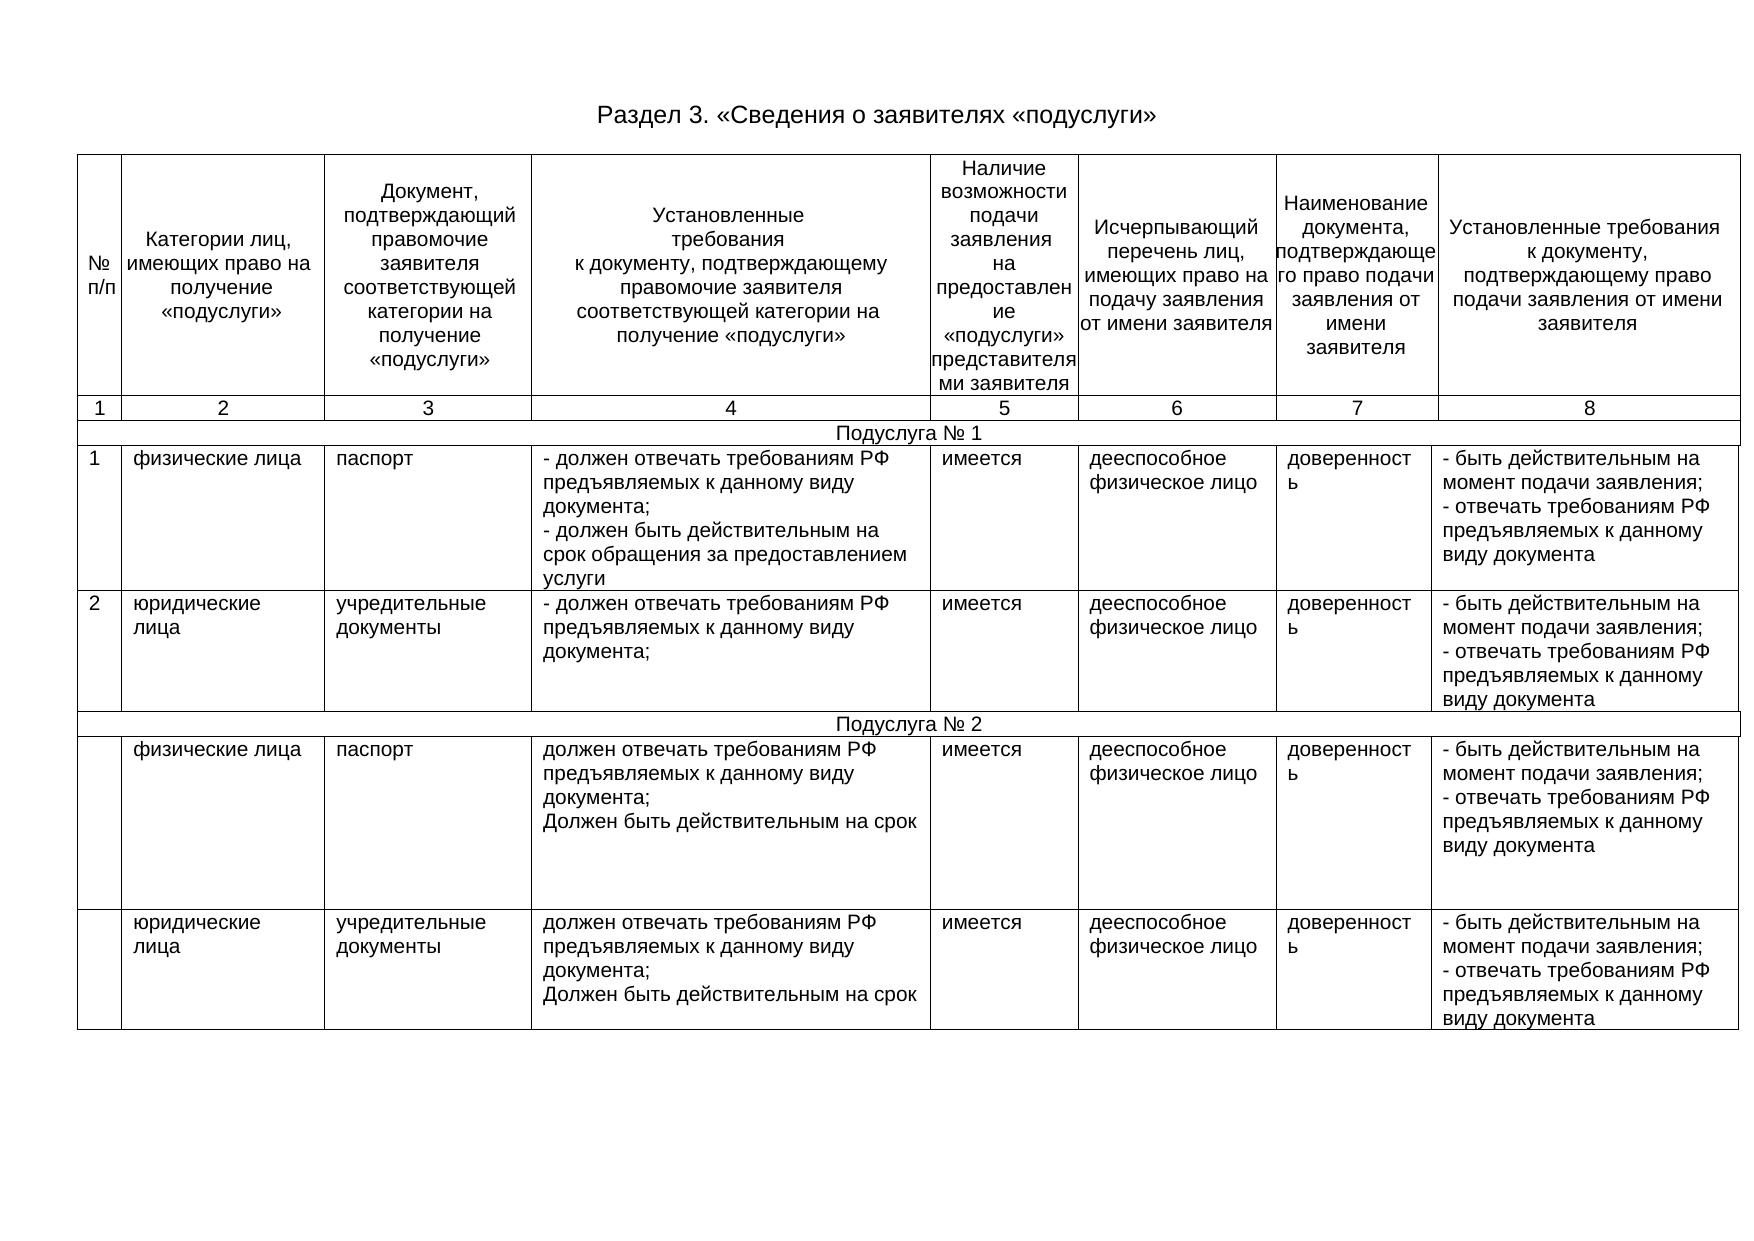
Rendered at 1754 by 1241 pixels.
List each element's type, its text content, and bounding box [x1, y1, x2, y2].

table_cell имеется [931, 737, 1078, 908]
table_cell - быть действительным на момент подачи заявления; - отвечать требованиям РФ предъявляемых к данному виду документа [1432, 591, 1738, 711]
table_cell Подуслуга № 1 [78, 421, 1740, 445]
table_cell 1 [78, 446, 121, 590]
table_cell доверенность [1277, 591, 1431, 711]
table_cell 3 [325, 396, 531, 420]
table_cell должен отвечать требованиям РФ предъявляемых к данному виду документа; Должен быть действительным на срок [532, 910, 930, 1029]
table_cell 2 [122, 396, 324, 420]
table_header Исчерпывающий перечень лиц, имеющих право на подачу заявления от имени заявителя [1079, 155, 1276, 395]
table_cell физические лица [122, 446, 324, 590]
text Раздел 3. «Сведения о заявителях «подуслуги» [89, 100, 1665, 129]
table_cell - быть действительным на момент подачи заявления; - отвечать требованиям РФ предъявляемых к данному виду документа [1432, 446, 1738, 590]
table_header Категории лиц, имеющих право на получение «подуслуги» [122, 155, 324, 395]
table_cell имеется [931, 591, 1078, 711]
table_cell дееспособное физическое лицо [1079, 591, 1276, 711]
table_cell дееспособное физическое лицо [1079, 446, 1276, 590]
table_cell - быть действительным на момент подачи заявления; - отвечать требованиям РФ предъявляемых к данному виду документа [1432, 910, 1738, 1029]
table_header Документ, подтверждающий правомочие заявителя соответствующей категории на получение «подуслуги» [325, 155, 531, 395]
table_cell - должен отвечать требованиям РФ предъявляемых к данному виду документа; [532, 591, 930, 711]
table_cell учредительные документы [325, 591, 531, 711]
table_cell учредительные документы [325, 910, 531, 1029]
table_header Наименование документа, подтверждающего право подачи заявления от имени заявителя [1277, 155, 1438, 395]
table_cell Подуслуга № 2 [78, 712, 1740, 736]
table_cell 5 [931, 396, 1078, 420]
table_cell 6 [1079, 396, 1276, 420]
table_cell юридические лица [122, 910, 324, 1029]
table_cell 4 [532, 396, 930, 420]
table_cell должен отвечать требованиям РФ предъявляемых к данному виду документа; Должен быть действительным на срок [532, 737, 930, 908]
table_cell доверенность [1277, 910, 1431, 1029]
table_cell [78, 910, 121, 1029]
table_header № п/п [78, 155, 121, 395]
table_header Установленные требования к документу, подтверждающему правомочие заявителя соответствующей категории на получение «подуслуги» [532, 155, 930, 395]
table_cell физические лица [122, 737, 324, 908]
table_cell дееспособное физическое лицо [1079, 737, 1276, 908]
table_cell имеется [931, 910, 1078, 1029]
table_cell [78, 737, 121, 908]
table_cell - быть действительным на момент подачи заявления; - отвечать требованиям РФ предъявляемых к данному виду документа [1432, 737, 1738, 908]
table_cell 1 [78, 396, 121, 420]
table_cell доверенность [1277, 737, 1431, 908]
table_cell имеется [931, 446, 1078, 590]
table_cell 2 [78, 591, 121, 711]
table_cell юридические лица [122, 591, 324, 711]
table_header Наличие возможности подачи заявления на предоставление «подуслуги» представителями заявителя [931, 155, 1078, 395]
table_cell паспорт [325, 446, 531, 590]
table_cell дееспособное физическое лицо [1079, 910, 1276, 1029]
table_cell паспорт [325, 737, 531, 908]
table_cell 8 [1439, 396, 1740, 420]
table_cell доверенность [1277, 446, 1431, 590]
table_header Установленные требования к документу, подтверждающему право подачи заявления от имени заявителя [1439, 155, 1740, 395]
table_cell 7 [1277, 396, 1438, 420]
table_cell - должен отвечать требованиям РФ предъявляемых к данному виду документа; - должен быть действительным на срок обращения за предоставлением услуги [532, 446, 930, 590]
